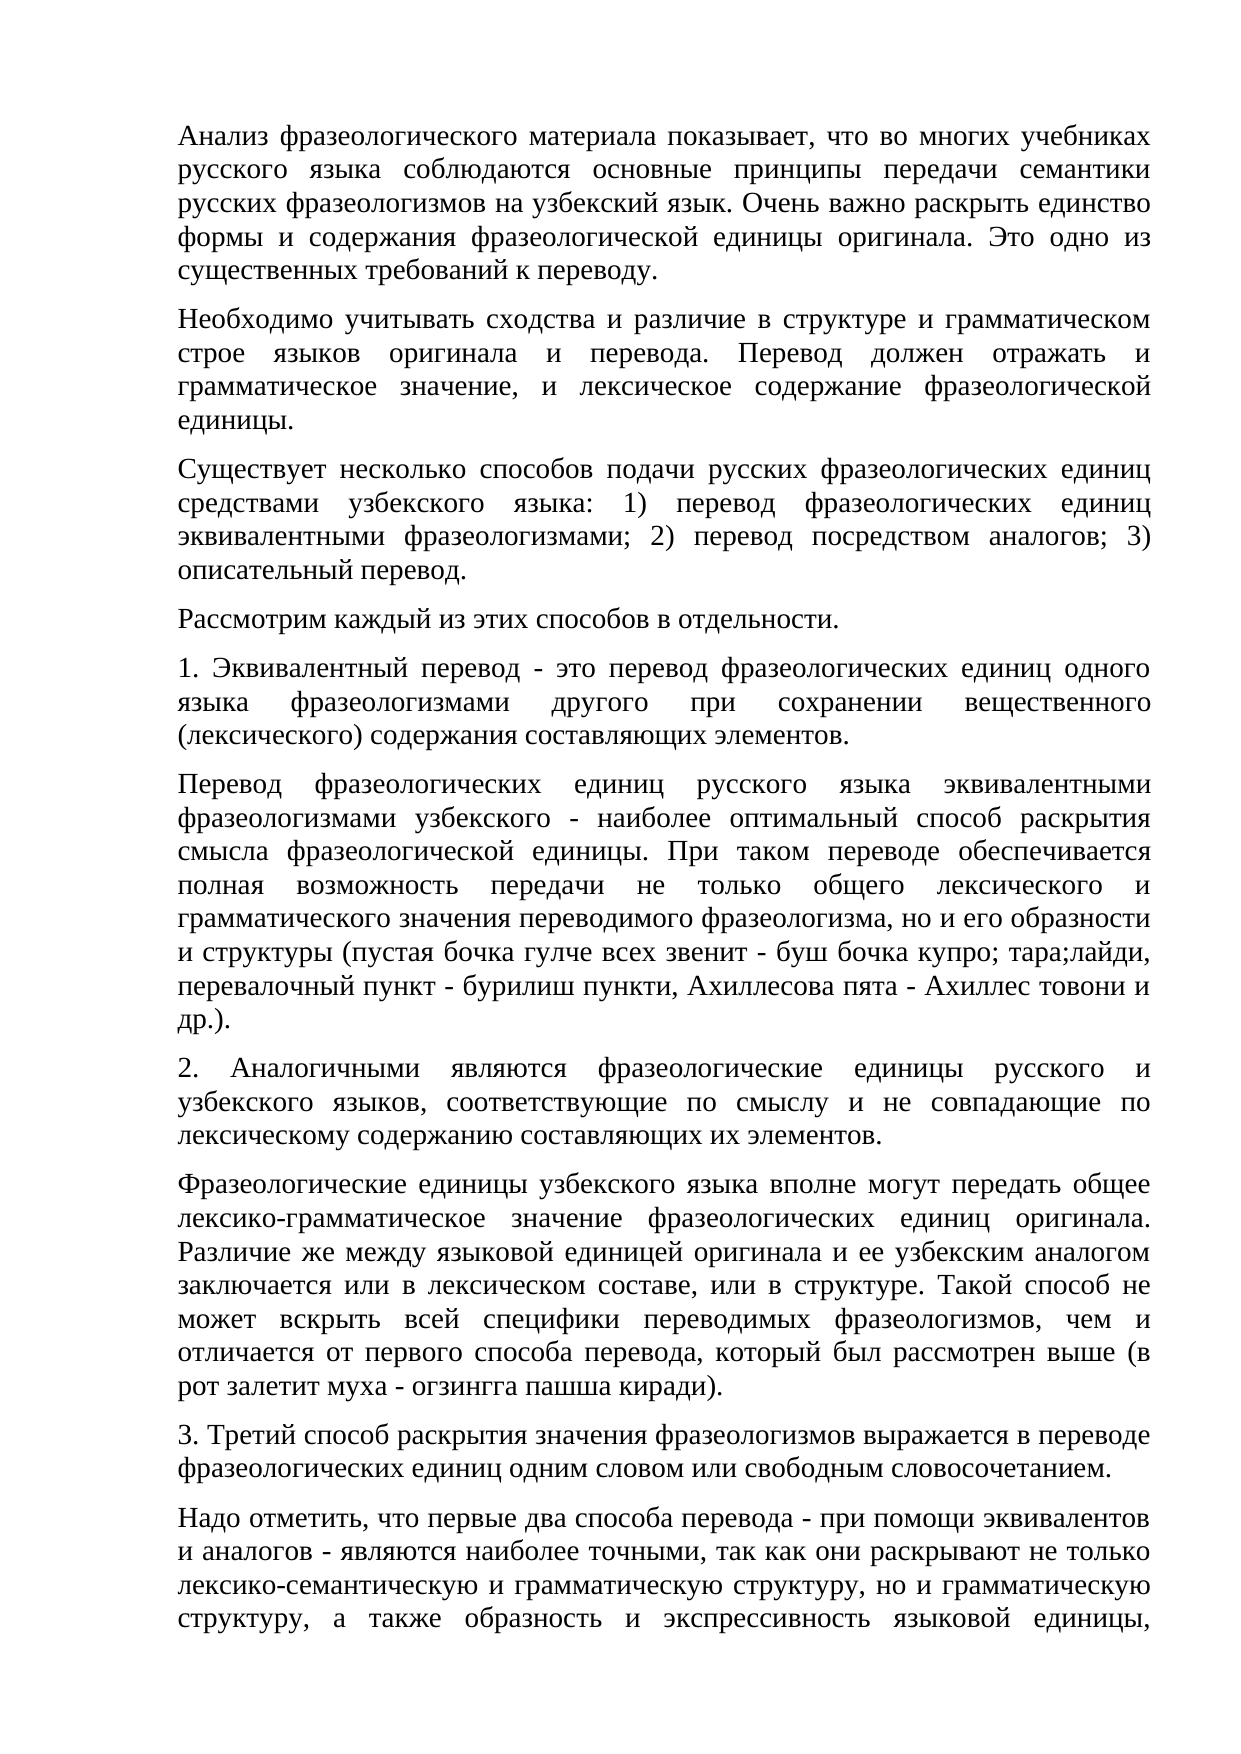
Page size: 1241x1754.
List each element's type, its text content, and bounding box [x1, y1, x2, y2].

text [177, 1500, 1152, 1634]
text 1. Эквивалентный перевод - это перевод фразеологических единиц одного языка фразеологизмами другого при сохранении вещественного (лексического) содержания составляющих элементов. [177, 650, 1152, 751]
text 2. Аналогичными являются фразеологические единицы русского и узбекского языков, соответствующие по смыслу и не совпадающие по лексическому содержанию составляющих их элементов. [177, 1050, 1152, 1151]
text Необходимо учитывать сходства и различие в структуре и грамматическом строе языков оригинала и перевода. Перевод должен отражать и грамматическое значение, и лексическое содержание фразеологической единицы. [177, 301, 1152, 436]
text Существует несколько способов подачи русских фразеологических единиц средствами узбекского языка: 1) перевод фразеологических единиц эквивалентными фразеологизмами; 2) перевод посредством аналогов; 3) описательный перевод. [177, 451, 1152, 585]
text Фразеологические единицы узбекского языка вполне могут передать общее лексико-грамматическое значение фразеологических единиц оригинала. Различие же между языковой единицей оригинала и ее узбекским аналогом заключается или в лексическом составе, или в структуре. Такой способ не может вскрыть всей специфики переводимых фразеологизмов, чем и отличается от первого способа перевода, который был рассмотрен выше (в рот залетит муха - огзингга пашша киради). [177, 1167, 1152, 1401]
text 3. Третий способ раскрытия значения фразеологизмов выражается в переводе фразеологических единиц одним словом или свободным словосочетанием. [177, 1417, 1152, 1484]
text Анализ фразеологического материала показывает, что во многих учебниках русского языка соблюдаются основные принципы передачи семантики русских фразеологизмов на узбекский язык. Очень важно раскрыть единство формы и содержания фразеологической единицы оригинала. Это одно из существенных требований к переводу. [177, 118, 1152, 286]
text Перевод фразеологических единиц русского языка эквивалентными фразеологизмами узбекского - наиболее оптимальный способ раскрытия смысла фразеологической единицы. При таком переводе обеспечивается полная возможность передачи не только общего лексического и грамматического значения переводимого фразеологизма, но и его образности и структуры (пустая бочка гулче всех звенит - буш бочка купро; тара;лайди, перевалочный пункт - бурилиш пункти, Ахиллесова пята - Ахиллес товони и др.). [177, 766, 1152, 1035]
text Рассмотрим каждый из этих способов в отдельности. [177, 601, 1152, 634]
